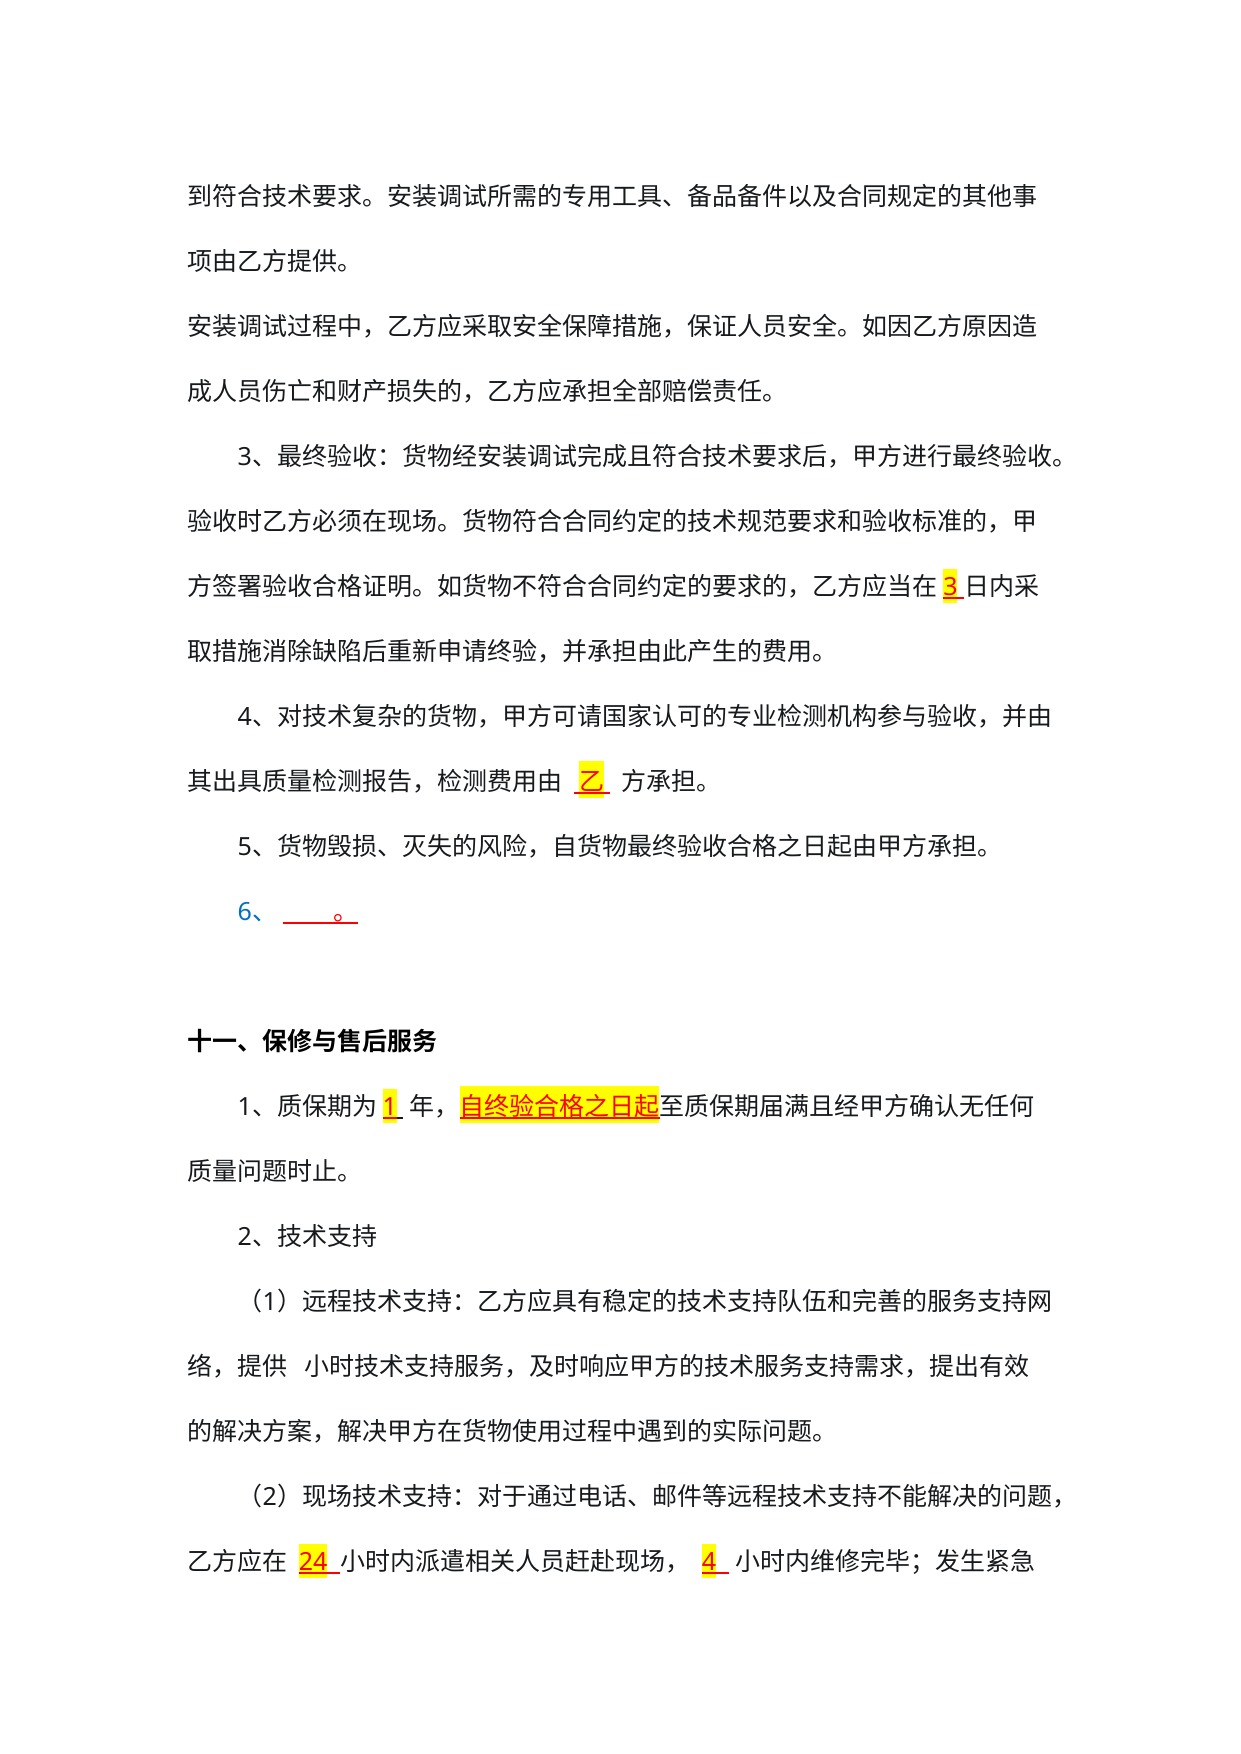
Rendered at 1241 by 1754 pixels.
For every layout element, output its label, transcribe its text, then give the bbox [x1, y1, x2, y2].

text 3、最终验收：货物经安装调试完成且符合技术要求后，甲方进行最终验收。验收时乙方必须在现场。货物符合合同约定的技术规范要求和验收标准的，甲方签署验收合格证明。如货物不符合合同约定的要求的，乙方应当在 3 日内采取措施消除缺陷后重新申请终验，并承担由此产生的费用。 [187, 422, 1053, 682]
text 十一、保修与售后服务 [187, 1007, 1053, 1072]
text （1）远程技术支持：乙方应具有稳定的技术支持队伍和完善的服务支持网络，提供 小时技术支持服务，及时响应甲方的技术服务支持需求，提出有效的解决方案，解决甲方在货物使用过程中遇到的实际问题。 [187, 1267, 1053, 1462]
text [187, 162, 1053, 292]
text 5、货物毁损、灭失的风险，自货物最终验收合格之日起由甲方承担。 [187, 812, 1053, 877]
text 4、对技术复杂的货物，甲方可请国家认可的专业检测机构参与验收，并由其出具质量检测报告，检测费用由 乙 方承担。 [187, 682, 1053, 812]
text 2、技术支持 [187, 1202, 1053, 1267]
text 1、质保期为 1 年，自终验合格之日起至质保期届满且经甲方确认无任何质量问题时止。 [187, 1072, 1053, 1202]
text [187, 1462, 1053, 1592]
text 6、 。 [187, 877, 1053, 942]
text 安装调试过程中，乙方应采取安全保障措施，保证人员安全。如因乙方原因造成人员伤亡和财产损失的，乙方应承担全部赔偿责任。 [187, 292, 1053, 422]
